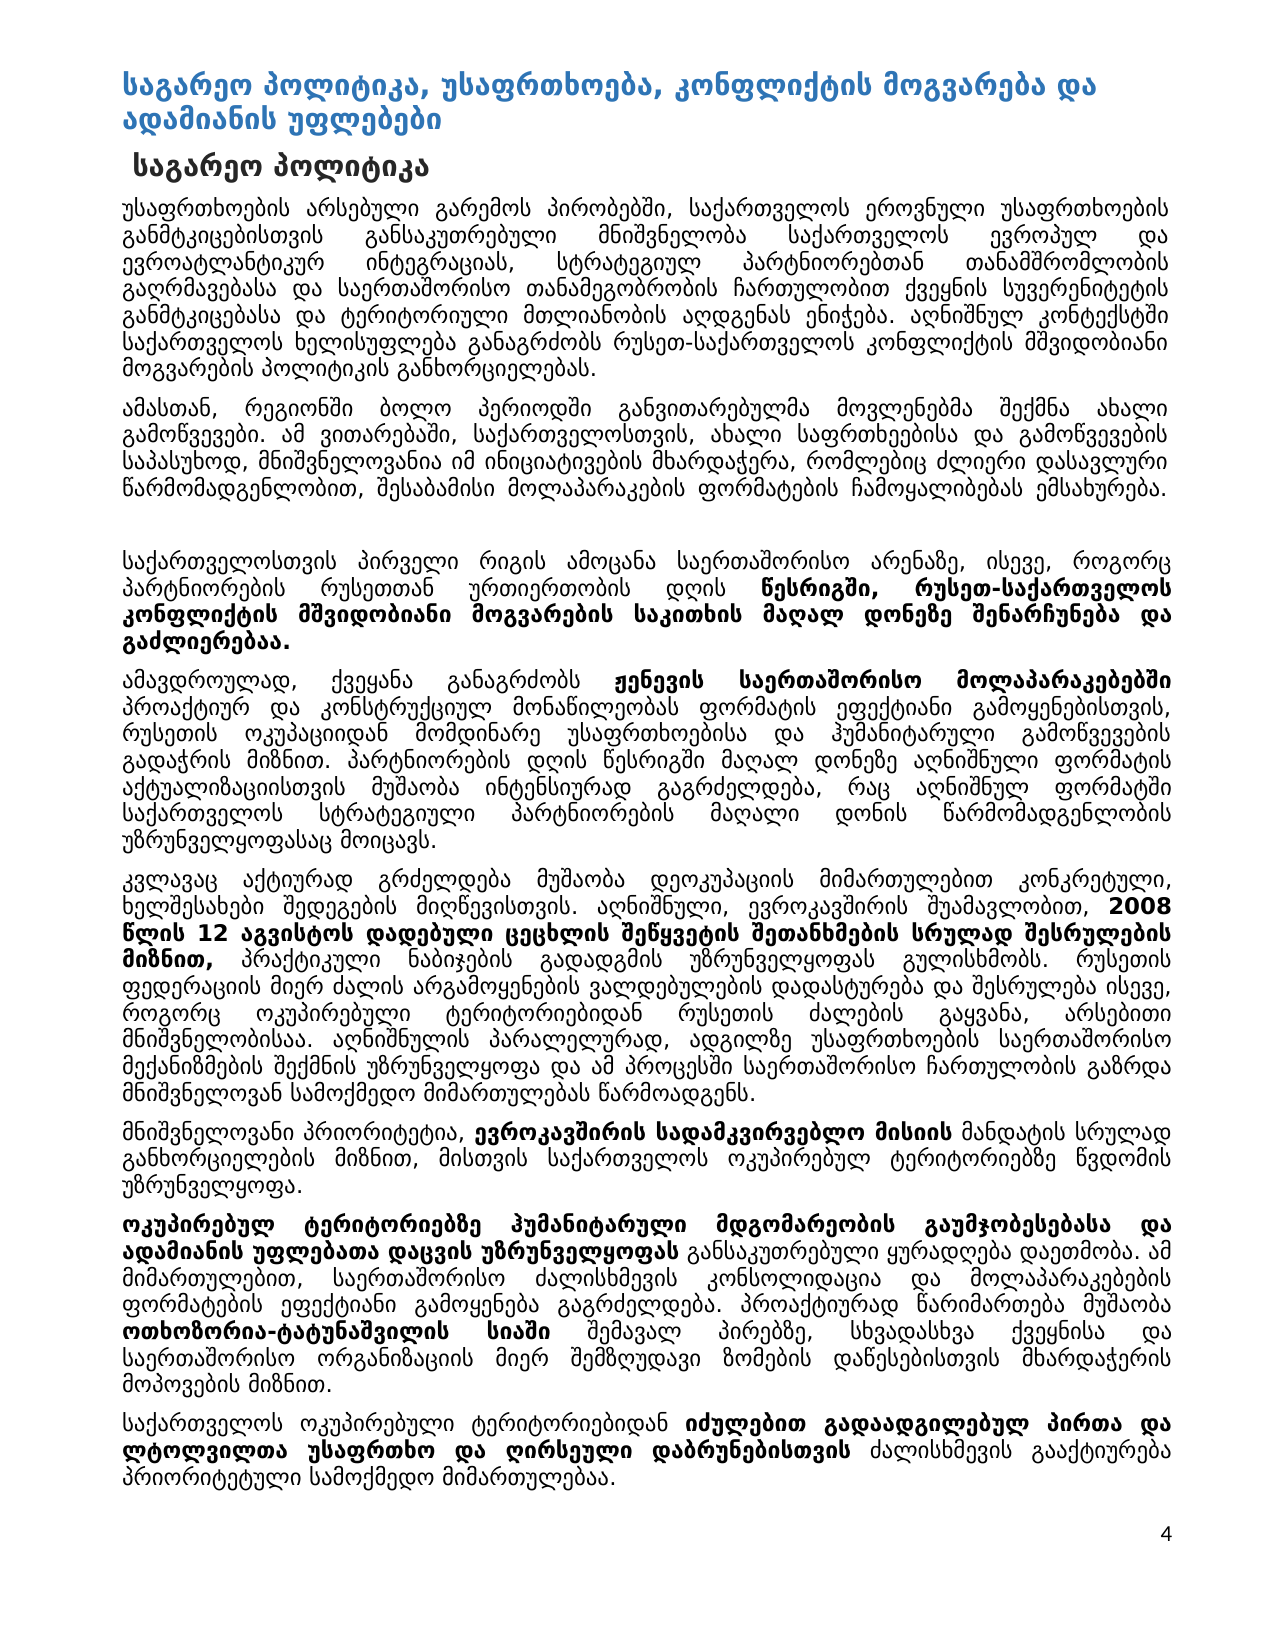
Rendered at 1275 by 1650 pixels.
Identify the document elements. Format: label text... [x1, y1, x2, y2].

text უსაფრთხოების არსებული გარემოს პირობებში, საქართველოს ეროვნული უსაფრთხოების განმტკიცებისთვის განსაკუთრებული მნიშვნელობა საქართველოს ევროპულ და ევროატლანტიკურ ინტეგრაციას, სტრატეგიულ პარტნიორებთან თანამშრომლობის გაღრმავებასა და საერთაშორისო თანამეგობრობის ჩართულობით ქვეყნის სუვერენიტეტის განმტკიცებასა და ტერიტორიული მთლიანობის აღდგენას ენიჭება. აღნიშნულ კონტექსტში საქართველოს ხელისუფლება განაგრძობს რუსეთ-საქართველოს კონფლიქტის მშვიდობიანი მოგვარების პოლიტიკის განხორციელებას. [122, 196, 1169, 382]
subtitle საგარეო პოლიტიკა [122, 149, 1172, 183]
text კვლავაც აქტიურად გრძელდება მუშაობა დეოკუპაციის მიმართულებით კონკრეტული, ხელშესახები შედეგების მიღწევისთვის. აღნიშნული, ევროკავშირის შუამავლობით, 2008 წლის 12 აგვისტოს დადებული ცეცხლის შეწყვეტის შეთანხმების სრულად შესრულების მიზნით, პრაქტიკული ნაბიჯების გადადგმის უზრუნველყოფას გულისხმობს. რუსეთის ფედერაციის მიერ ძალის არგამოყენების ვალდებულების დადასტურება და შესრულება ისევე, როგორც ოკუპირებული ტერიტორიებიდან რუსეთის ძალების გაყვანა, არსებითი მნიშვნელობისაა. აღნიშნულის პარალელურად, ადგილზე უსაფრთხოების საერთაშორისო მექანიზმების შექმნის უზრუნველყოფა და ამ პროცესში საერთაშორისო ჩართულობის გაზრდა მნიშვნელოვან სამოქმედო მიმართულებას წარმოადგენს. [122, 866, 1172, 1106]
text ოკუპირებულ ტერიტორიებზე ჰუმანიტარული მდგომარეობის გაუმჯობესებასა და ადამიანის უფლებათა დაცვის უზრუნველყოფას განსაკუთრებული ყურადღება დაეთმობა. ამ მიმართულებით, საერთაშორისო ძალისხმევის კონსოლიდაცია და მოლაპარაკებების ფორმატების ეფექტიანი გამოყენება გაგრძელდება. პროაქტიურად წარიმართება მუშაობა ოთხოზორია-ტატუნაშვილის სიაში შემავალ პირებზე, სხვადასხვა ქვეყნისა და საერთაშორისო ორგანიზაციის მიერ შემზღუდავი ზომების დაწესებისთვის მხარდაჭერის მოპოვების მიზნით. [122, 1211, 1172, 1398]
subtitle საგარეო პოლიტიკა, უსაფრთხოება, კონფლიქტის მოგვარება და ადამიანის უფლებები [122, 69, 1172, 137]
text ამავდროულად, ქვეყანა განაგრძობს ჟენევის საერთაშორისო მოლაპარაკებებში პროაქტიურ და კონსტრუქციულ მონაწილეობას ფორმატის ეფექტიანი გამოყენებისთვის, რუსეთის ოკუპაციიდან მომდინარე უსაფრთხოებისა და ჰუმანიტარული გამოწვევების გადაჭრის მიზნით. პარტნიორების დღის წესრიგში მაღალ დონეზე აღნიშნული ფორმატის აქტუალიზაციისთვის მუშაობა ინტენსიურად გაგრძელდება, რაც აღნიშნულ ფორმატში საქართველოს სტრატეგიული პარტნიორების მაღალი დონის წარმომადგენლობის უზრუნველყოფასაც მოიცავს. [122, 667, 1172, 854]
text საქართველოს ოკუპირებული ტერიტორიებიდან იძულებით გადაადგილებულ პირთა და ლტოლვილთა უსაფრთხო და ღირსეული დაბრუნებისთვის ძალისხმევის გააქტიურება პრიორიტეტული სამოქმედო მიმართულებაა. [122, 1411, 1172, 1491]
text ამასთან, რეგიონში ბოლო პერიოდში განვითარებულმა მოვლენებმა შექმნა ახალი გამოწვევები. ამ ვითარებაში, საქართველოსთვის, ახალი საფრთხეებისა და გამოწვევების საპასუხოდ, მნიშვნელოვანია იმ ინიციატივების მხარდაჭერა, რომლებიც ძლიერი დასავლური წარმომადგენლობით, შესაბამისი მოლაპარაკების ფორმატების ჩამოყალიბებას ემსახურება. [122, 395, 1169, 536]
text საქართველოსთვის პირველი რიგის ამოცანა საერთაშორისო არენაზე, ისევე, როგორც პარტნიორების რუსეთთან ურთიერთობის დღის წესრიგში, რუსეთ-საქართველოს კონფლიქტის მშვიდობიანი მოგვარების საკითხის მაღალ დონეზე შენარჩუნება და გაძლიერებაა. [122, 548, 1172, 655]
text მნიშვნელოვანი პრიორიტეტია, ევროკავშირის სადამკვირვებლო მისიის მანდატის სრულად განხორციელების მიზნით, მისთვის საქართველოს ოკუპირებულ ტერიტორიებზე წვდომის უზრუნველყოფა. [122, 1119, 1172, 1199]
